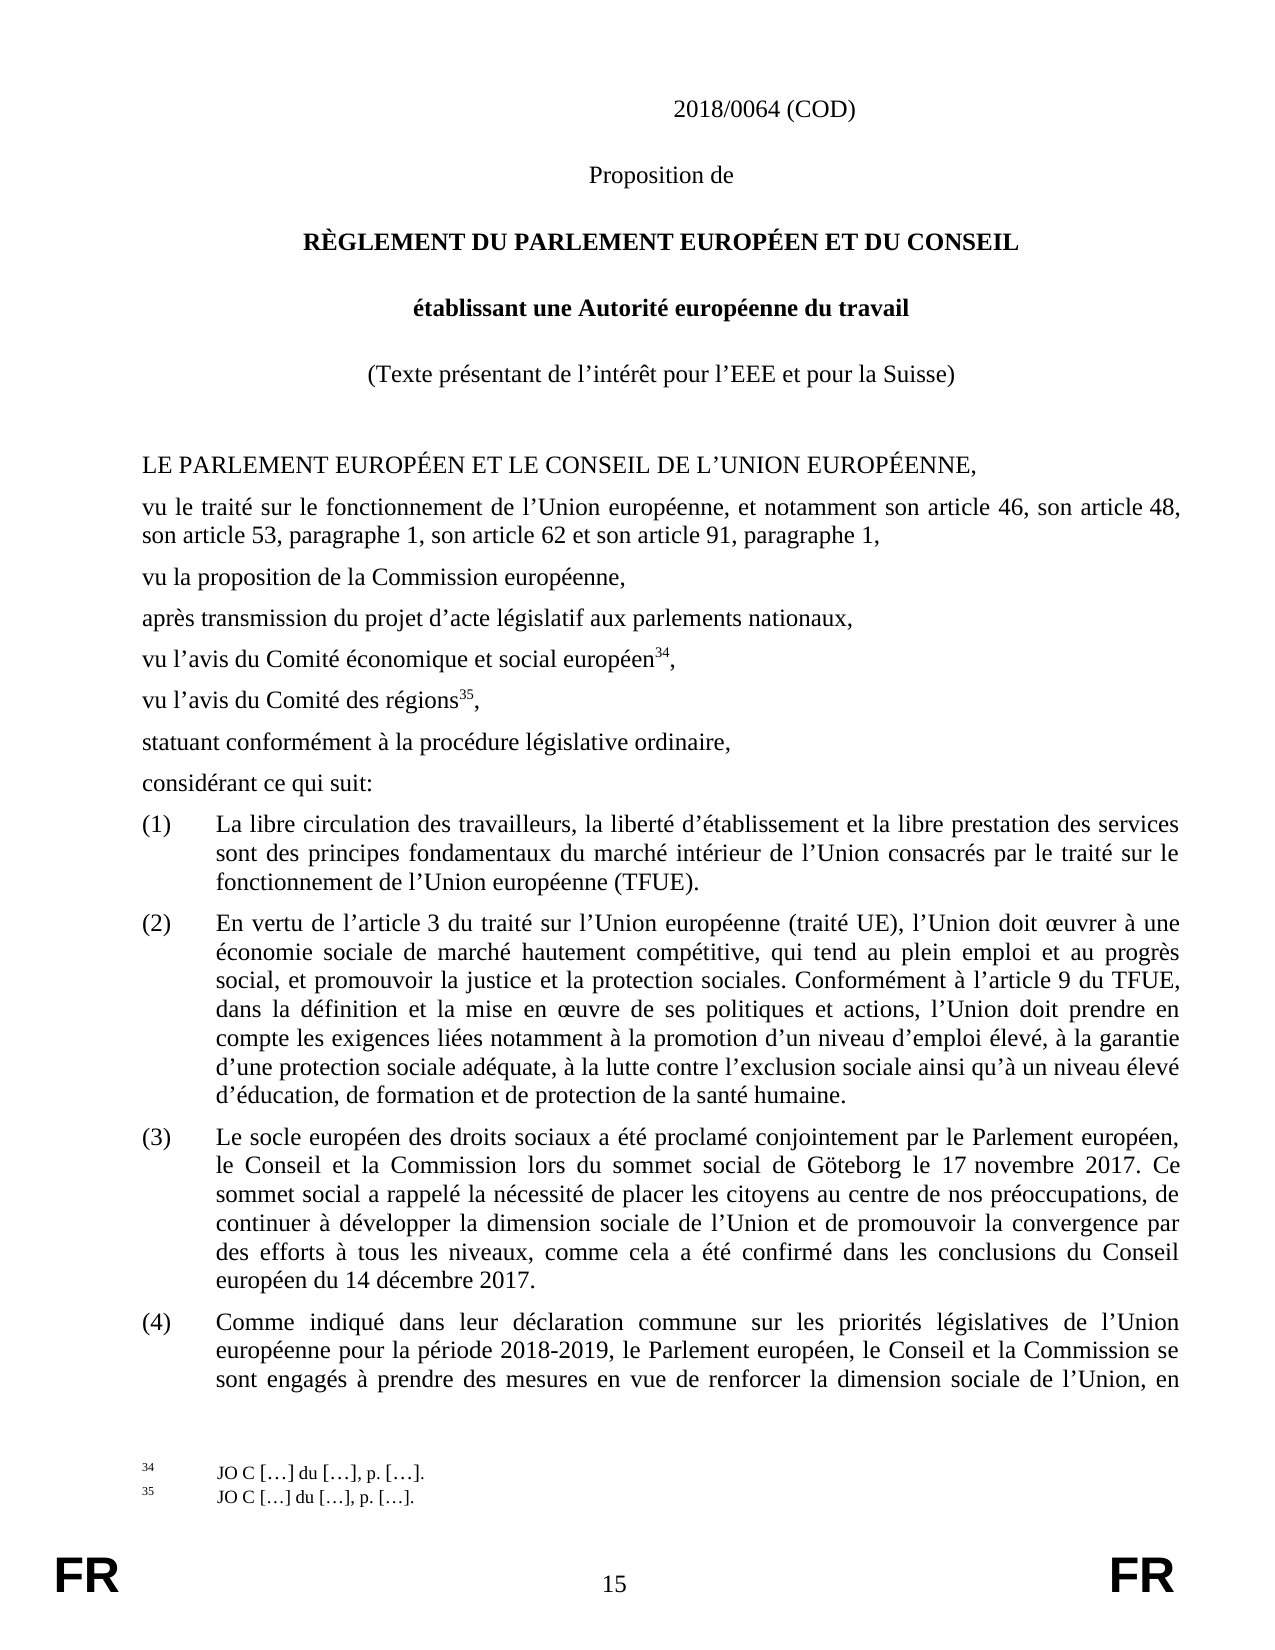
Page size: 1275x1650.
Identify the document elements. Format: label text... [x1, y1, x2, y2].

text (1) La libre circulation des travailleurs, la liberté d’établissement et la libre prestation des services sont des principes fondamentaux du marché intérieur de l’Union consacrés par le traité sur le fonctionnement de l’Union européenne (TFUE). [142, 809, 1181, 896]
text établissant une Autorité européenne du travail [142, 293, 1181, 322]
text vu l’avis du Comité des régions, [142, 686, 1181, 714]
text vu le traité sur le fonctionnement de l’Union européenne, et notamment son article 46, son article 48, son article 53, paragraphe 1, son article 62 et son article 91, paragraphe 1, [142, 492, 1181, 549]
text statuant conformément à la procédure législative ordinaire, [142, 727, 1181, 756]
text après transmission du projet d’acte législatif aux parlements nationaux, [142, 603, 1181, 632]
text (Texte présentant de l’intérêt pour l’EEE et pour la Suisse) [142, 359, 1181, 388]
text vu l’avis du Comité économique et social européen, [142, 644, 1181, 673]
text RÈGLEMENT DU PARLEMENT EUROPÉEN ET DU CONSEIL [142, 227, 1181, 256]
text vu la proposition de la Commission européenne, [142, 562, 1181, 591]
text considérant ce qui suit: [142, 768, 1181, 797]
text (3) Le socle européen des droits sociaux a été proclamé conjointement par le Parlement européen, le Conseil et la Commission lors du sommet social de Göteborg le 17 novembre 2017. Ce sommet social a rappelé la nécessité de placer les citoyens au centre de nos préoccupations, de continuer à développer la dimension sociale de l’Union et de promouvoir la convergence par des efforts à tous les niveaux, comme cela a été confirmé dans les conclusions du Conseil européen du 14 décembre 2017. [142, 1122, 1181, 1294]
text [142, 1307, 1181, 1393]
text 2018/0064 (COD) [673, 94, 1181, 123]
text Proposition de [142, 161, 1181, 189]
text (2) En vertu de l’article 3 du traité sur l’Union européenne (traité UE), l’Union doit œuvrer à une économie sociale de marché hautement compétitive, qui tend au plein emploi et au progrès social, et promouvoir la justice et la protection sociales. Conformément à l’article 9 du TFUE, dans la définition et la mise en œuvre de ses politiques et actions, l’Union doit prendre en compte les exigences liées notamment à la promotion d’un niveau d’emploi élevé, à la garantie d’une protection sociale adéquate, à la lutte contre l’exclusion sociale ainsi qu’à un niveau élevé d’éducation, de formation et de protection de la santé humaine. [142, 908, 1181, 1109]
text LE PARLEMENT EUROPÉEN ET LE CONSEIL DE L’UNION EUROPÉENNE, [142, 451, 1181, 479]
